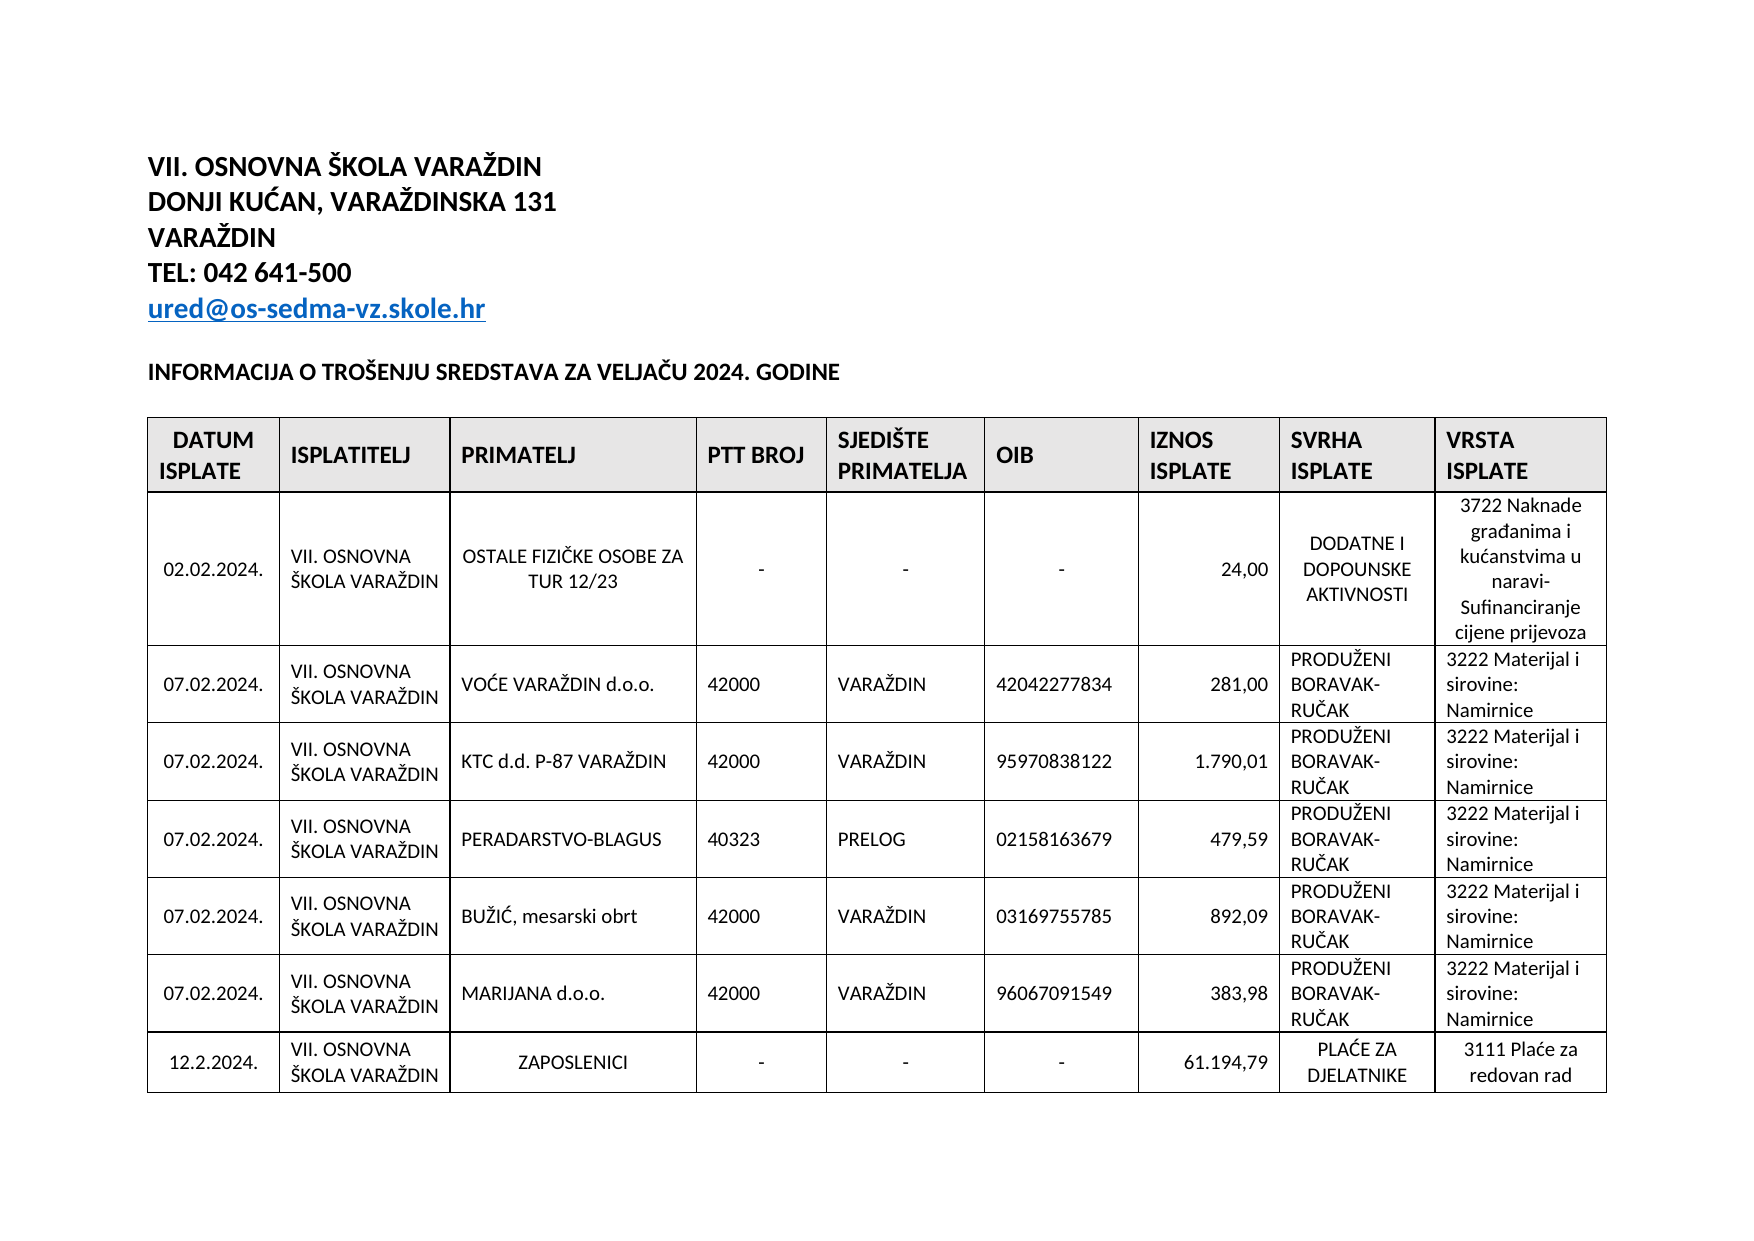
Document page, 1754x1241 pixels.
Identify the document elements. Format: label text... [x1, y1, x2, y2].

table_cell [280, 1033, 449, 1092]
table_cell PRELOG [827, 801, 984, 877]
table_cell - [985, 493, 1138, 645]
table_cell VII. OSNOVNA ŠKOLA VARAŽDIN [280, 646, 449, 722]
table_cell 3222 Materijal i sirovine: Namirnice [1436, 801, 1606, 877]
table_cell 383,98 [1139, 955, 1279, 1031]
text VII. OSNOVNA ŠKOLA VARAŽDIN [148, 148, 1606, 183]
table_cell PRODUŽENI BORAVAK- RUČAK [1280, 878, 1434, 954]
text VARAŽDIN [148, 219, 1606, 254]
table_cell 02.02.2024. [148, 493, 279, 645]
table_cell VARAŽDIN [827, 723, 984, 799]
table_cell VII. OSNOVNA ŠKOLA VARAŽDIN [280, 723, 449, 799]
table_cell 42042277834 [985, 646, 1138, 722]
table_cell PRODUŽENI BORAVAK- RUČAK [1280, 646, 1434, 722]
table_cell 07.02.2024. [148, 878, 279, 954]
table_cell 42000 [697, 646, 826, 722]
table_cell VII. OSNOVNA ŠKOLA VARAŽDIN [280, 493, 449, 645]
table_cell 42000 [697, 955, 826, 1031]
table_cell 3222 Materijal i sirovine: Namirnice [1436, 646, 1606, 722]
table_cell 3222 Materijal i sirovine: Namirnice [1436, 955, 1606, 1031]
table_cell VARAŽDIN [827, 878, 984, 954]
table_cell KTC d.d. P-87 VARAŽDIN [451, 723, 696, 799]
table_cell VII. OSNOVNA ŠKOLA VARAŽDIN [280, 878, 449, 954]
table_cell MARIJANA d.o.o. [451, 955, 696, 1031]
table_cell 96067091549 [985, 955, 1138, 1031]
table_cell VARAŽDIN [827, 955, 984, 1031]
table_cell PRODUŽENI BORAVAK- RUČAK [1280, 723, 1434, 799]
table_cell - [697, 493, 826, 645]
table_cell VOĆE VARAŽDIN d.o.o. [451, 646, 696, 722]
text ured@os-sedma-vz.skole.hr [148, 290, 1606, 326]
table_cell PRODUŽENI BORAVAK- RUČAK [1280, 955, 1434, 1031]
table_header DATUM ISPLATE [148, 418, 279, 491]
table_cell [1280, 1033, 1434, 1092]
table_header OIB [985, 418, 1138, 491]
table_cell 40323 [697, 801, 826, 877]
table_cell 3722 Naknade građanima i kućanstvima u naravi- Sufinanciranje cijene prijevoza [1436, 493, 1606, 645]
table_cell - [985, 1033, 1138, 1092]
text TEL: 042 641-500 [148, 254, 1606, 290]
table_cell VII. OSNOVNA ŠKOLA VARAŽDIN [280, 801, 449, 877]
table_cell 07.02.2024. [148, 955, 279, 1031]
table_header IZNOS ISPLATE [1139, 418, 1279, 491]
table_cell 12.2.2024. [148, 1033, 279, 1092]
table_cell 281,00 [1139, 646, 1279, 722]
table_header SJEDIŠTE PRIMATELJA [827, 418, 984, 491]
table_cell 07.02.2024. [148, 723, 279, 799]
table_cell 1.790,01 [1139, 723, 1279, 799]
table_cell - [827, 1033, 984, 1092]
table_cell 479,59 [1139, 801, 1279, 877]
table_cell 42000 [697, 723, 826, 799]
table_cell 07.02.2024. [148, 646, 279, 722]
table_cell 3222 Materijal i sirovine: Namirnice [1436, 878, 1606, 954]
table_cell 02158163679 [985, 801, 1138, 877]
table_header PRIMATELJ [451, 418, 696, 491]
table_cell DODATNE I DOPOUNSKE AKTIVNOSTI [1280, 493, 1434, 645]
table_cell 07.02.2024. [148, 801, 279, 877]
table_cell PRODUŽENI BORAVAK- RUČAK [1280, 801, 1434, 877]
table_header VRSTA ISPLATE [1436, 418, 1606, 491]
table_cell 95970838122 [985, 723, 1138, 799]
table_cell 61.194,79 [1139, 1033, 1279, 1092]
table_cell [1436, 1033, 1606, 1092]
text DONJI KUĆAN, VARAŽDINSKA 131 [148, 183, 1606, 219]
table_cell - [827, 493, 984, 645]
table_cell 24,00 [1139, 493, 1279, 645]
table_cell 42000 [697, 878, 826, 954]
table_cell 892,09 [1139, 878, 1279, 954]
table_cell 03169755785 [985, 878, 1138, 954]
table_cell ZAPOSLENICI [451, 1033, 696, 1092]
table_cell OSTALE FIZIČKE OSOBE ZA TUR 12/23 [451, 493, 696, 645]
table_cell 3222 Materijal i sirovine: Namirnice [1436, 723, 1606, 799]
table_cell PERADARSTVO-BLAGUS [451, 801, 696, 877]
table_header SVRHA ISPLATE [1280, 418, 1434, 491]
table_cell VII. OSNOVNA ŠKOLA VARAŽDIN [280, 955, 449, 1031]
table_header PTT BROJ [697, 418, 826, 491]
text INFORMACIJA O TROŠENJU SREDSTAVA ZA VELJAČU 2024. GODINE [148, 356, 1606, 387]
table_cell - [697, 1033, 826, 1092]
table_cell BUŽIĆ, mesarski obrt [451, 878, 696, 954]
table_header ISPLATITELJ [280, 418, 449, 491]
table_cell VARAŽDIN [827, 646, 984, 722]
